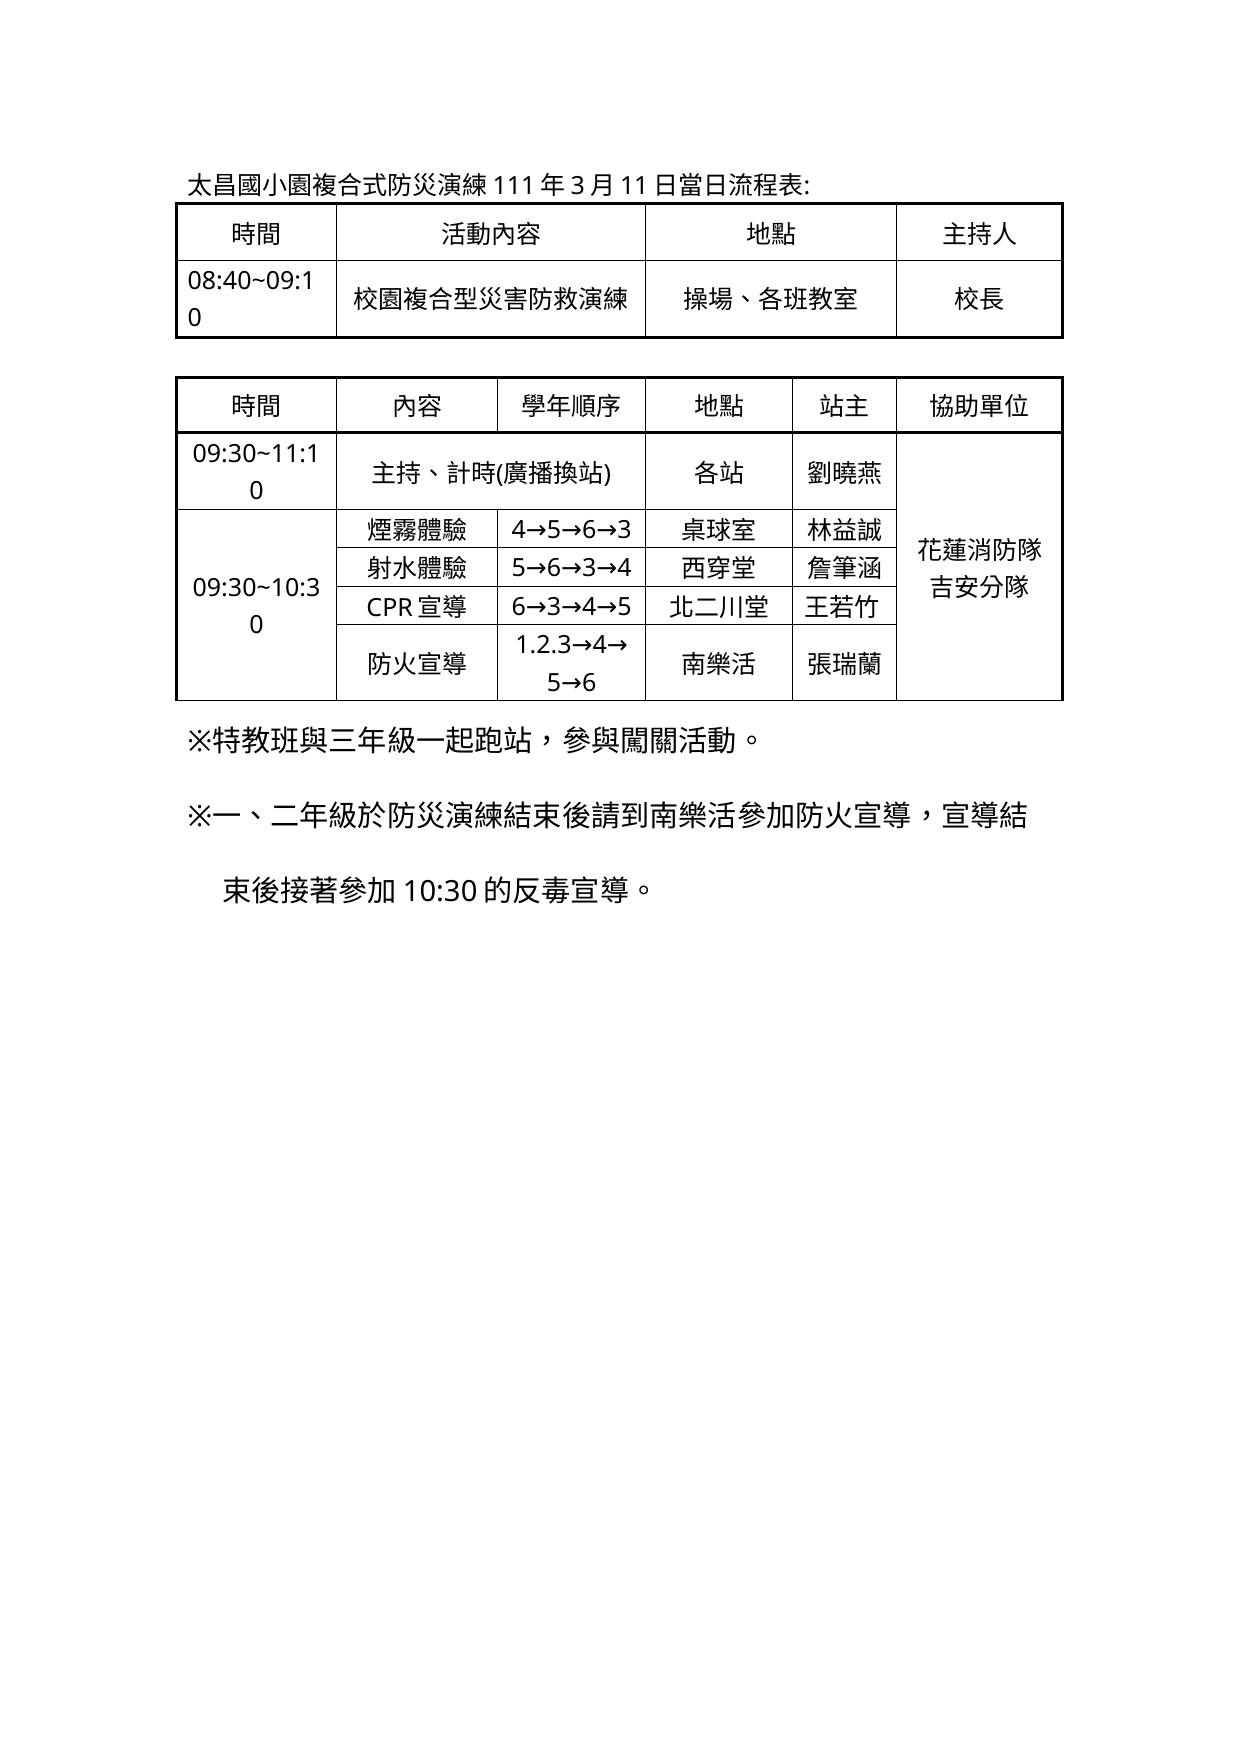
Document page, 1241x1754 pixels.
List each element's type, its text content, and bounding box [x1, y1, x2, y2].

table_header 地點 [646, 205, 896, 259]
table_cell 校長 [897, 261, 1061, 336]
table_cell 操場、各班教室 [646, 261, 896, 336]
table_header 學年順序 [498, 379, 645, 431]
table_cell 6→3→4→5 [498, 587, 645, 624]
table_cell 桌球室 [646, 510, 792, 547]
table_header 協助單位 [897, 379, 1061, 431]
table_header 主持人 [897, 205, 1061, 259]
table_cell 校園複合型災害防救演練 [337, 261, 645, 336]
table_cell 射水體驗 [337, 548, 497, 586]
table_cell 各站 [646, 434, 792, 509]
table_cell 王若竹 [793, 587, 896, 624]
table_header 地點 [646, 379, 792, 431]
table_cell 煙霧體驗 [337, 510, 497, 547]
table_cell 主持、計時(廣播換站) [337, 434, 645, 509]
table_header 時間 [178, 379, 336, 431]
table_header 內容 [337, 379, 497, 431]
text 太昌國小園複合式防災演練111年3月11日當日流程表: [187, 164, 1053, 202]
table_cell 北二川堂 [646, 587, 792, 624]
table_cell 08:40~09:10 [178, 261, 336, 336]
table_cell CPR宣導 [337, 587, 497, 624]
table_cell 林益誠 [793, 510, 896, 547]
table_cell 09:30~11:10 [178, 434, 336, 509]
table_cell 南樂活 [646, 625, 792, 700]
text ※一、二年級於防災演練結束後請到南樂活參加防火宣導，宣導結束後接著參加10:30的反毒宣導。 [187, 776, 1053, 926]
table_cell 09:30~10:30 [178, 510, 336, 700]
table_cell 詹筆涵 [793, 548, 896, 586]
table_cell 西穿堂 [646, 548, 792, 586]
table_cell 4→5→6→3 [498, 510, 645, 547]
table_cell 防火宣導 [337, 625, 497, 700]
text ※特教班與三年級一起跑站，參與闖關活動。 [187, 701, 1053, 776]
table_header 時間 [178, 205, 336, 259]
table_cell 劉曉燕 [793, 434, 896, 509]
table_cell 張瑞蘭 [793, 625, 896, 700]
table_header 活動內容 [337, 205, 645, 259]
table_cell 1.2.3→4→5→6 [498, 625, 645, 700]
table_cell 5→6→3→4 [498, 548, 645, 586]
table_header 站主 [793, 379, 896, 431]
table_cell 花蓮消防隊 吉安分隊 [897, 434, 1061, 700]
